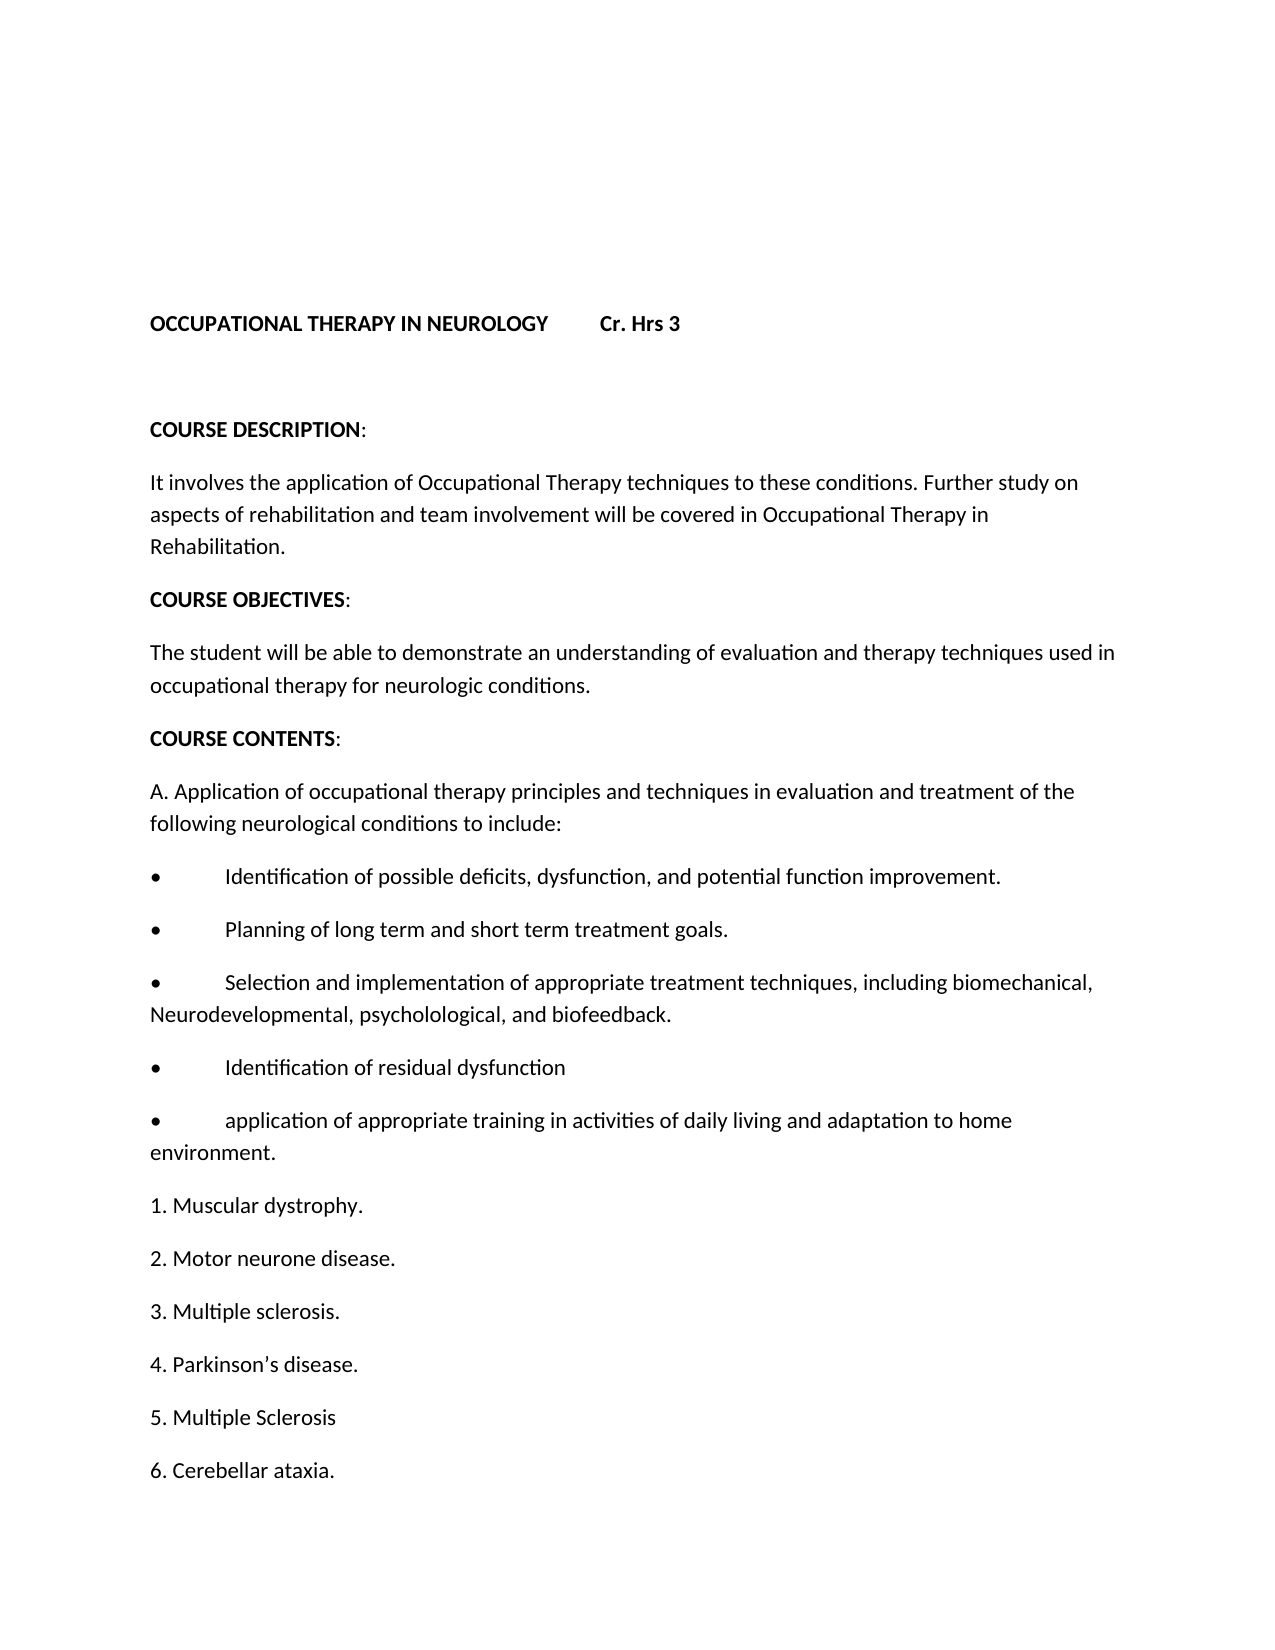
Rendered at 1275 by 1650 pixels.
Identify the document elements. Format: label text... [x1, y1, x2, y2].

text It involves the application of Occupational Therapy techniques to these conditions. Further study on aspects of rehabilitation and team involvement will be covered in Occupational Therapy in Rehabilitation. [150, 468, 1125, 561]
text 4. Parkinson’s disease. [150, 1351, 1125, 1378]
text The student will be able to demonstrate an understanding of evaluation and therapy techniques used in occupational therapy for neurologic conditions. [150, 638, 1125, 699]
text 1. Muscular dystrophy. [150, 1191, 1125, 1219]
text COURSE DESCRIPTION: [150, 415, 1125, 443]
text 2. Motor neurone disease. [150, 1244, 1125, 1272]
text A. Application of occupational therapy principles and techniques in evaluation and treatment of the following neurological conditions to include: [150, 777, 1125, 837]
text COURSE OBJECTIVES: [150, 586, 1125, 613]
text 3. Multiple sclerosis. [150, 1297, 1125, 1326]
text • application of appropriate training in activities of daily living and adaptation to home environment. [150, 1106, 1125, 1166]
text COURSE CONTENTS: [150, 724, 1125, 752]
text • Identification of residual dysfunction [150, 1053, 1125, 1081]
text OCCUPATIONAL THERAPY IN NEUROLOGY Cr. Hrs 3 [150, 309, 1125, 337]
text • Identification of possible deficits, dysfunction, and potential function improvement. [150, 862, 1125, 890]
text • Selection and implementation of appropriate treatment techniques, including biomechanical, Neurodevelopmental, psycholological, and biofeedback. [150, 968, 1125, 1028]
text • Planning of long term and short term treatment goals. [150, 915, 1125, 943]
text 6. Cerebellar ataxia. [150, 1457, 1125, 1484]
text 5. Multiple Sclerosis [150, 1403, 1125, 1432]
